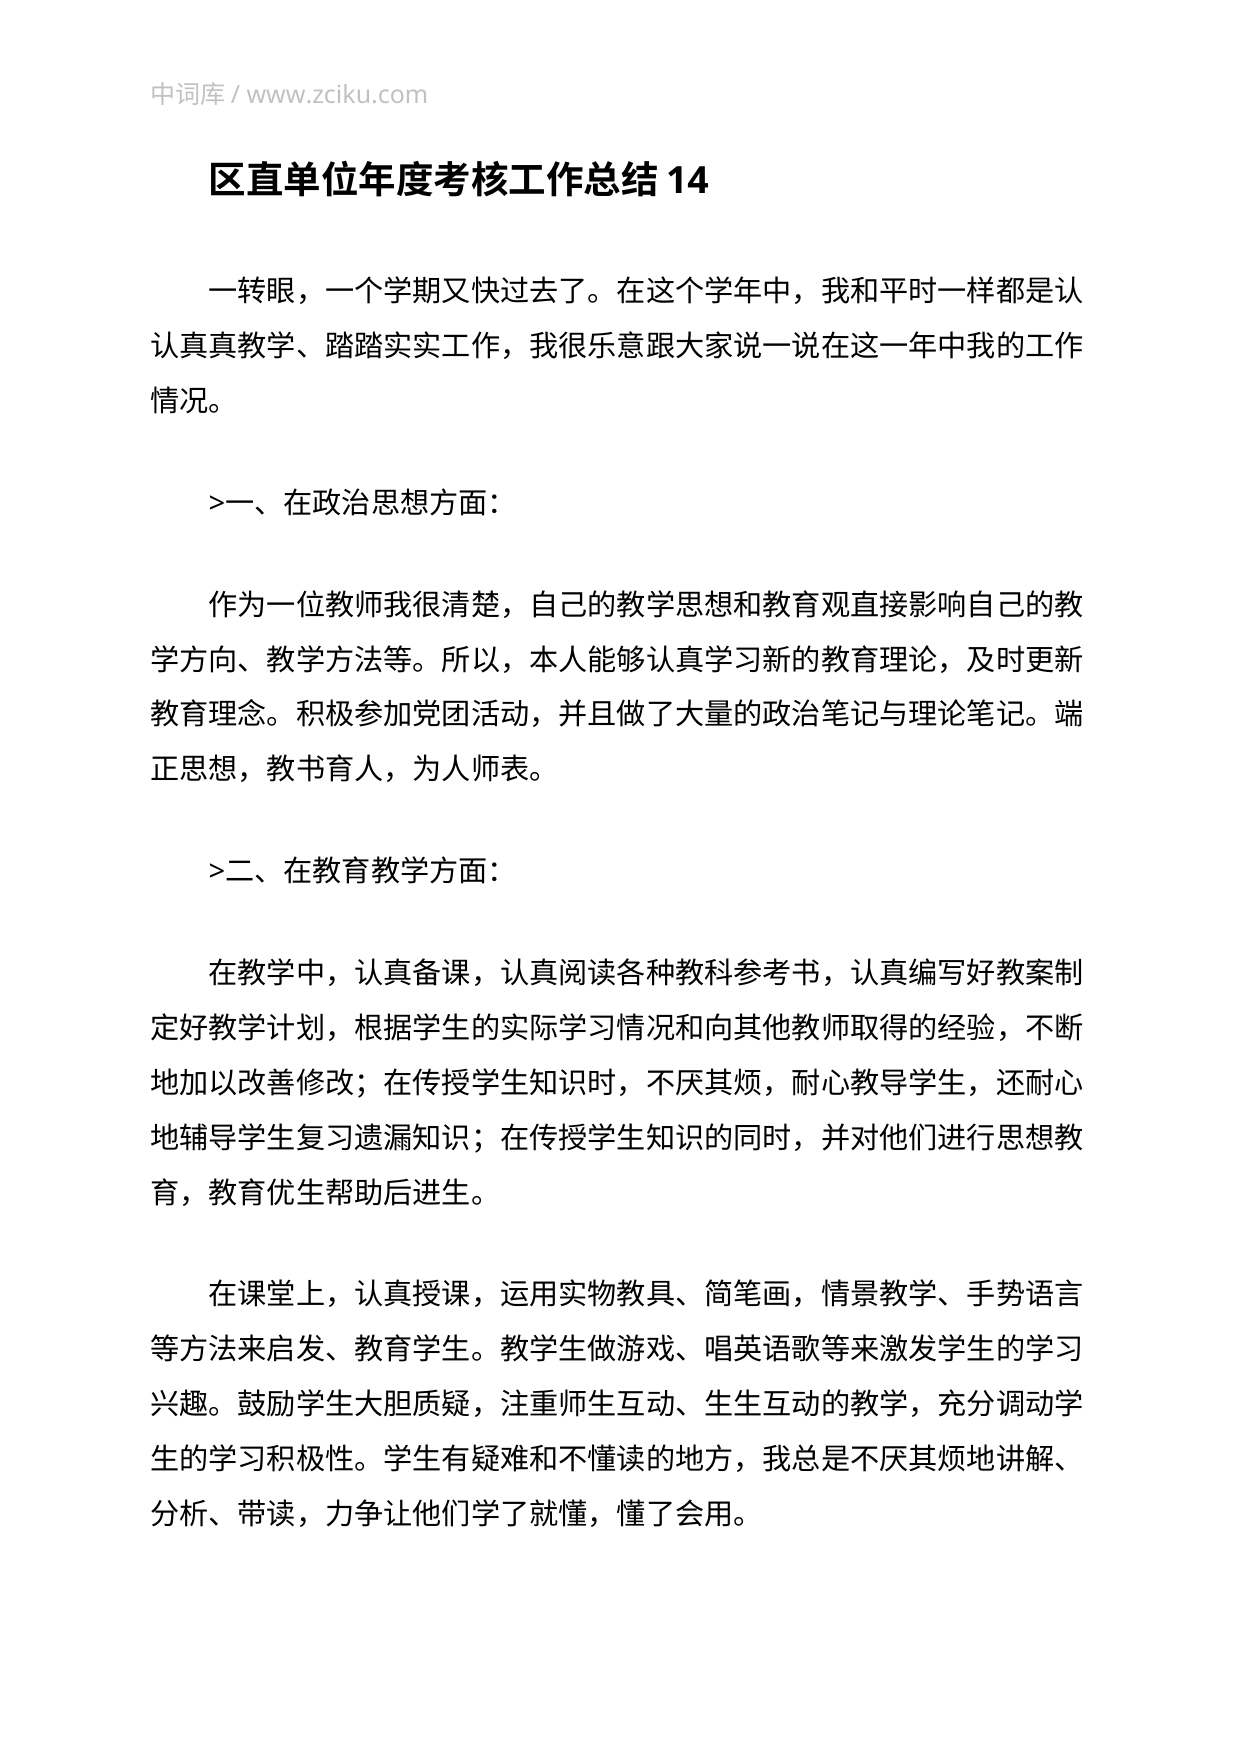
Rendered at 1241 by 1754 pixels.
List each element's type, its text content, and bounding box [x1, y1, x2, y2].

text 区直单位年度考核工作总结14 [150, 150, 1090, 204]
text 一转眼，一个学期又快过去了。在这个学年中，我和平时一样都是认认真真教学、踏踏实实工作，我很乐意跟大家说一说在这一年中我的工作情况。 [150, 268, 1090, 420]
text 在教学中，认真备课，认真阅读各种教科参考书，认真编写好教案制定好教学计划，根据学生的实际学习情况和向其他教师取得的经验，不断地加以改善修改；在传授学生知识时，不厌其烦，耐心教导学生，还耐心地辅导学生复习遗漏知识；在传授学生知识的同时，并对他们进行思想教育，教育优生帮助后进生。 [150, 949, 1090, 1211]
text >二、在教育教学方面： [150, 848, 1090, 890]
text 在课堂上，认真授课，运用实物教具、简笔画，情景教学、手势语言等方法来启发、教育学生。教学生做游戏、唱英语歌等来激发学生的学习兴趣。鼓励学生大胆质疑，注重师生互动、生生互动的教学，充分调动学生的学习积极性。学生有疑难和不懂读的地方，我总是不厌其烦地讲解、分析、带读，力争让他们学了就懂，懂了会用。 [150, 1271, 1090, 1533]
text >一、在政治思想方面： [150, 479, 1090, 522]
text 作为一位教师我很清楚，自己的教学思想和教育观直接影响自己的教学方向、教学方法等。所以，本人能够认真学习新的教育理论，及时更新教育理念。积极参加党团活动，并且做了大量的政治笔记与理论笔记。端正思想，教书育人，为人师表。 [150, 581, 1090, 788]
